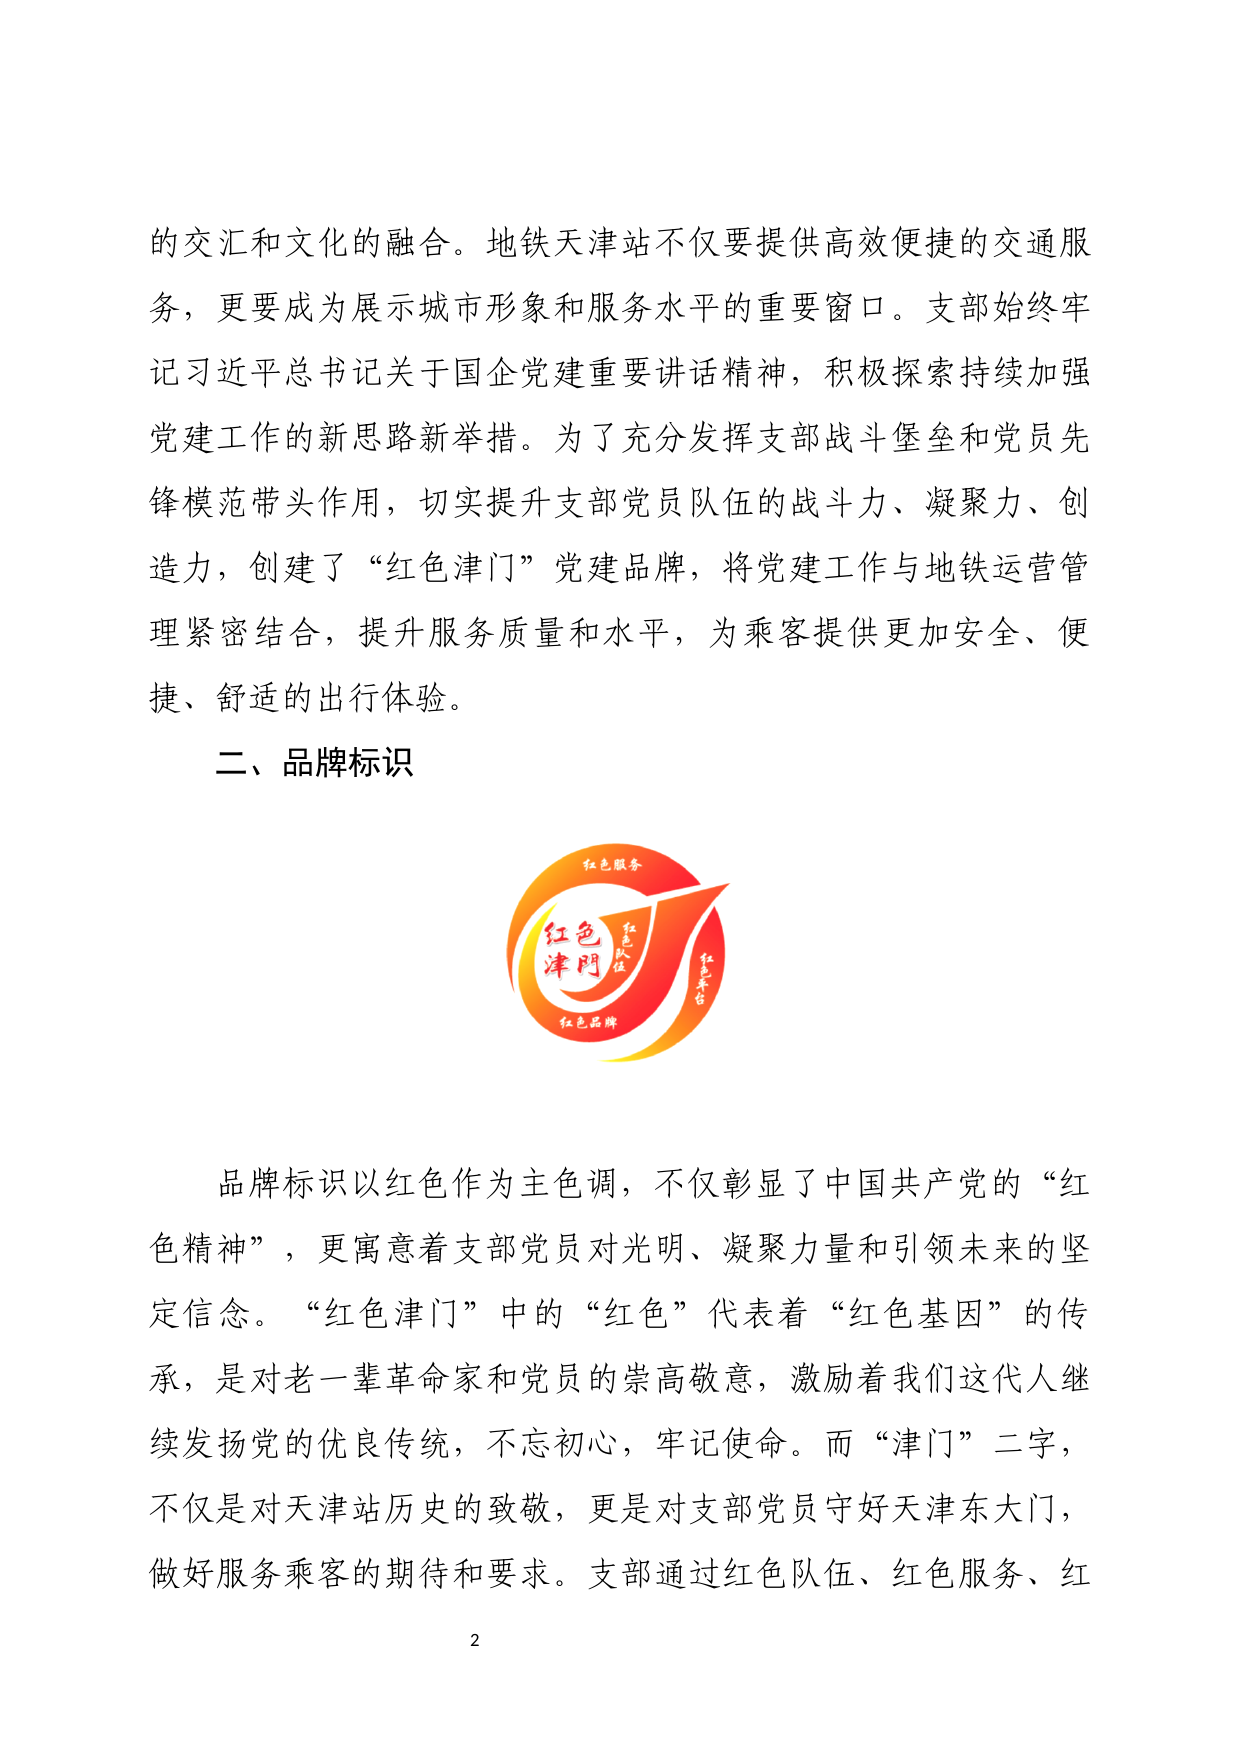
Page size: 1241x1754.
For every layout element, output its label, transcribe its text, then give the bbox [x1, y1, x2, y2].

list 二、品牌标识 [148, 728, 1093, 793]
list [148, 1149, 1093, 1604]
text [148, 208, 1093, 728]
